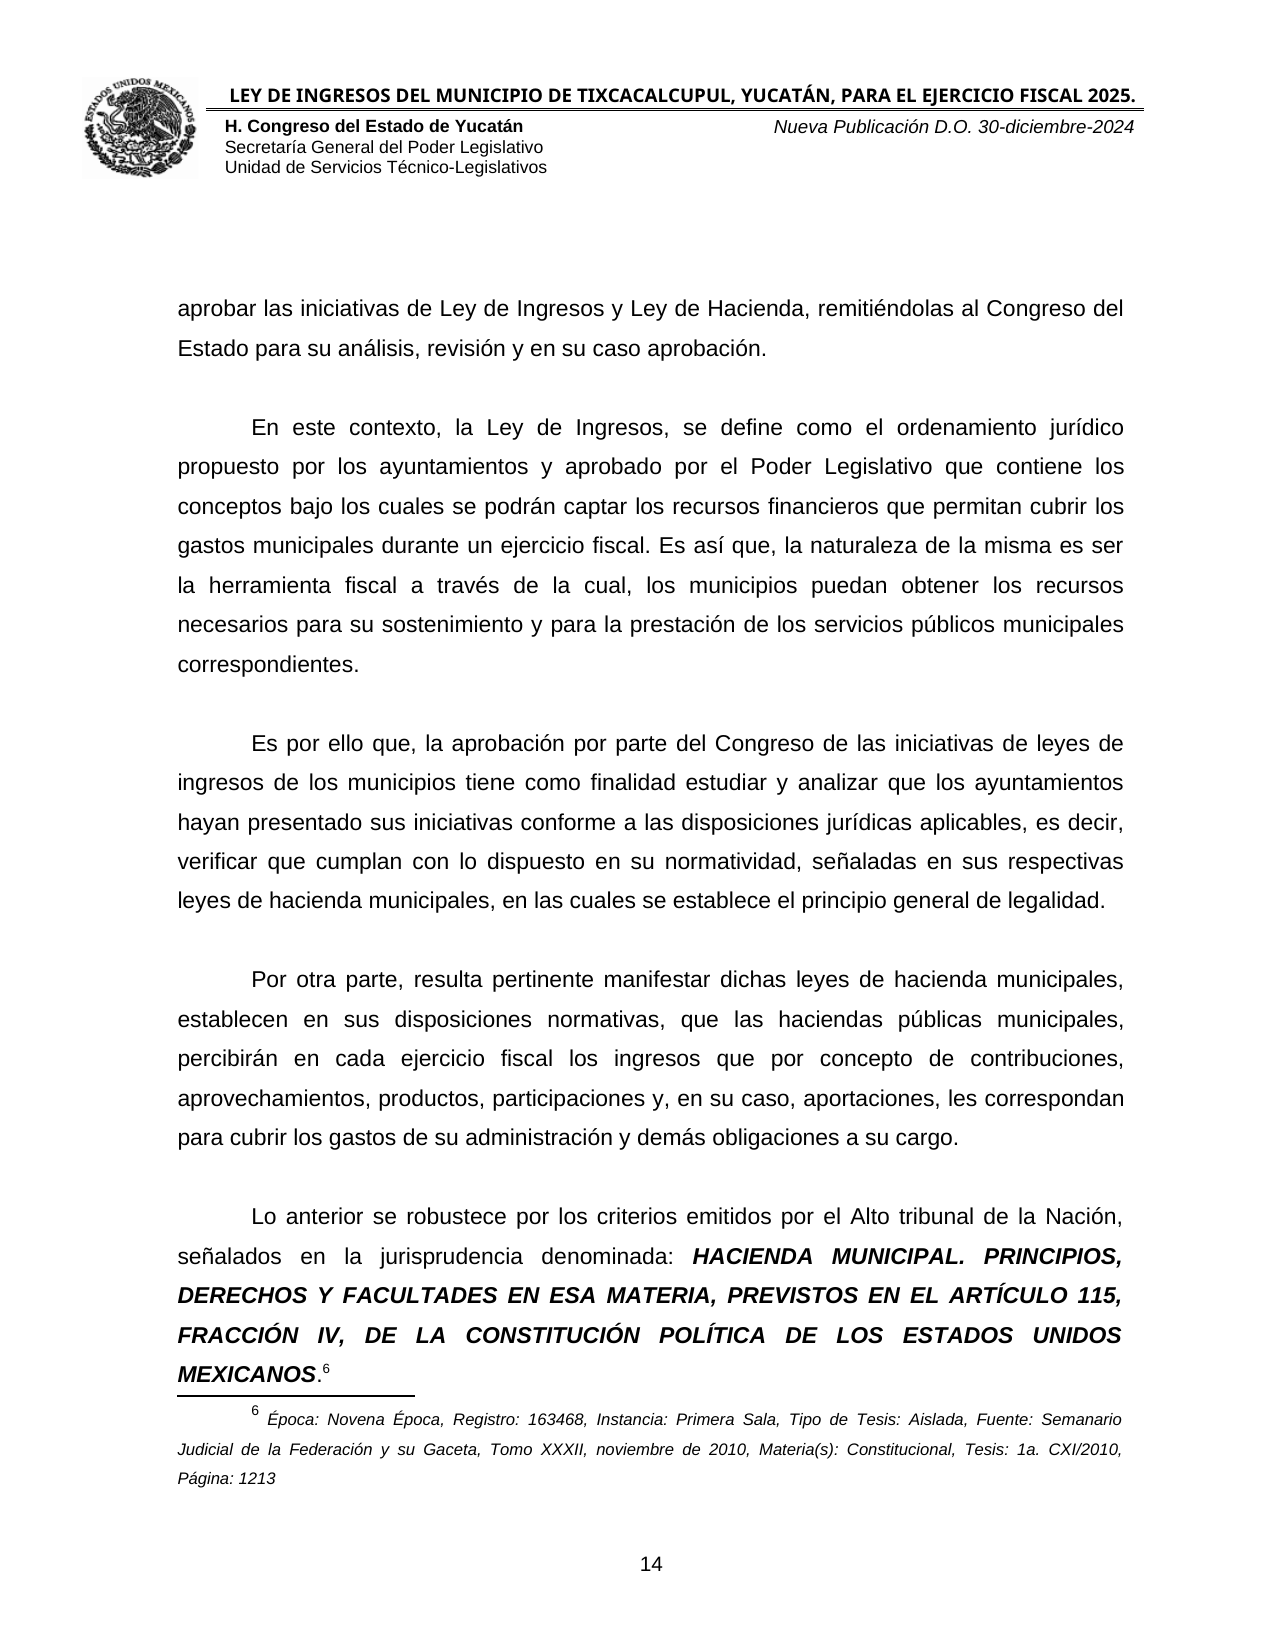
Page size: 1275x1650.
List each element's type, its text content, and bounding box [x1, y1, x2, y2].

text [177, 295, 1125, 361]
text Es por ello que, la aprobación por parte del Congreso de las iniciativas de leyes de ingresos de los municipios tiene como finalidad estudiar y analizar que los ayuntamientos hayan presentado sus iniciativas conforme a las disposiciones jurídicas aplicables, es decir, verificar que cumplan con lo dispuesto en su normatividad, señaladas en sus respectivas leyes de hacienda municipales, en las cuales se establece el principio general de legalidad. [177, 729, 1125, 914]
text Lo anterior se robustece por los criterios emitidos por el Alto tribunal de la Nación, señalados en la jurisprudencia denominada: HACIENDA MUNICIPAL. PRINCIPIOS, DERECHOS Y FACULTADES EN ESA MATERIA, PREVISTOS EN EL ARTÍCULO 115, FRACCIÓN IV, DE LA CONSTITUCIÓN POLÍTICA DE LOS ESTADOS UNIDOS MEXICANOS. [177, 1203, 1125, 1388]
text Por otra parte, resulta pertinente manifestar dichas leyes de hacienda municipales, establecen en sus disposiciones normativas, que las haciendas públicas municipales, percibirán en cada ejercicio fiscal los ingresos que por concepto de contribuciones, aprovechamientos, productos, participaciones y, en su caso, aportaciones, les correspondan para cubrir los gastos de su administración y demás obligaciones a su cargo. [177, 966, 1125, 1151]
text En este contexto, la Ley de Ingresos, se define como el ordenamiento jurídico propuesto por los ayuntamientos y aprobado por el Poder Legislativo que contiene los conceptos bajo los cuales se podrán captar los recursos financieros que permitan cubrir los gastos municipales durante un ejercicio fiscal. Es así que, la naturaleza de la misma es ser la herramienta fiscal a través de la cual, los municipios puedan obtener los recursos necesarios para su sostenimiento y para la prestación de los servicios públicos municipales correspondientes. [177, 414, 1125, 677]
